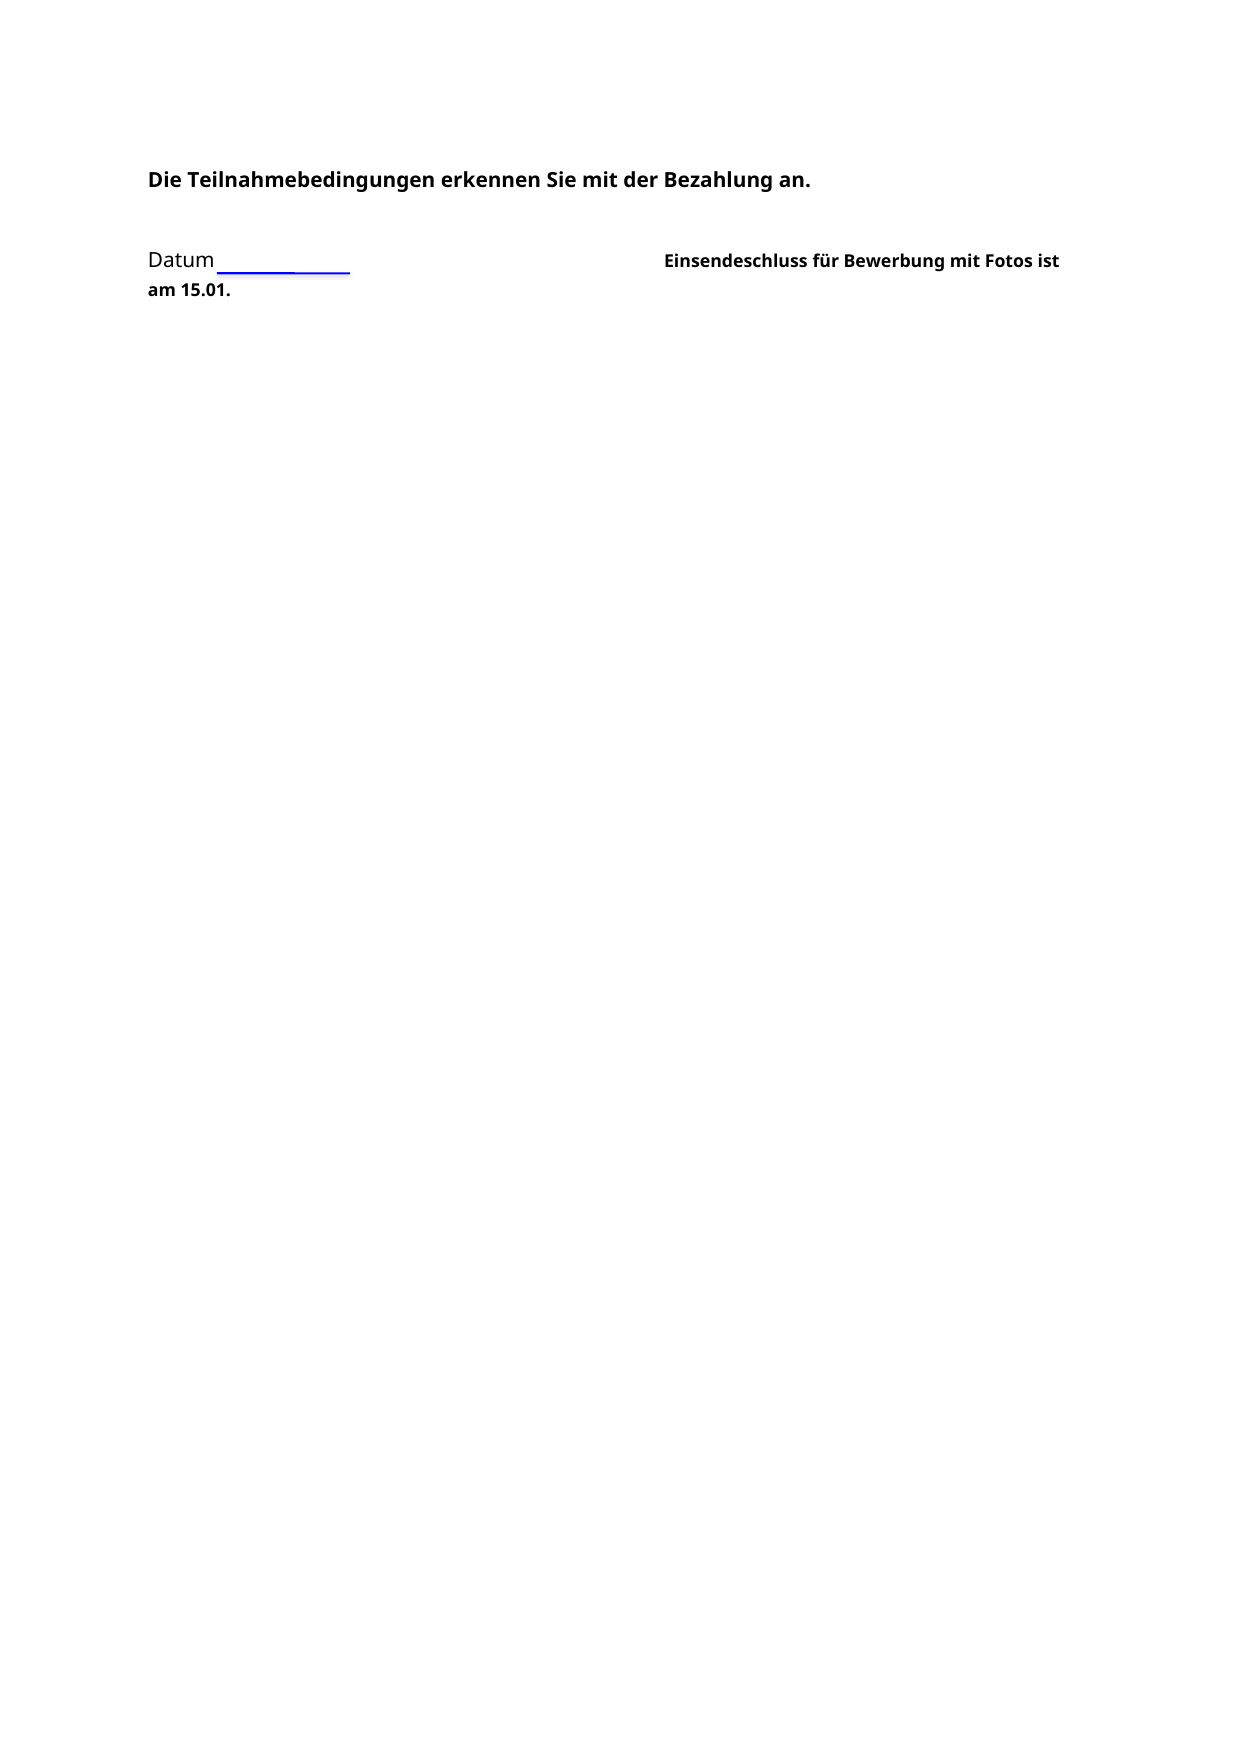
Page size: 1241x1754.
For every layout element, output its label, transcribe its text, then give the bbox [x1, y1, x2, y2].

text Datum ​Einsendeschluss für Bewerbung mit Fotos ist am 15.01. [148, 246, 1078, 302]
text Die Teilnahmebedingungen erkennen Sie mit der Bezahlung an. [148, 165, 1078, 193]
